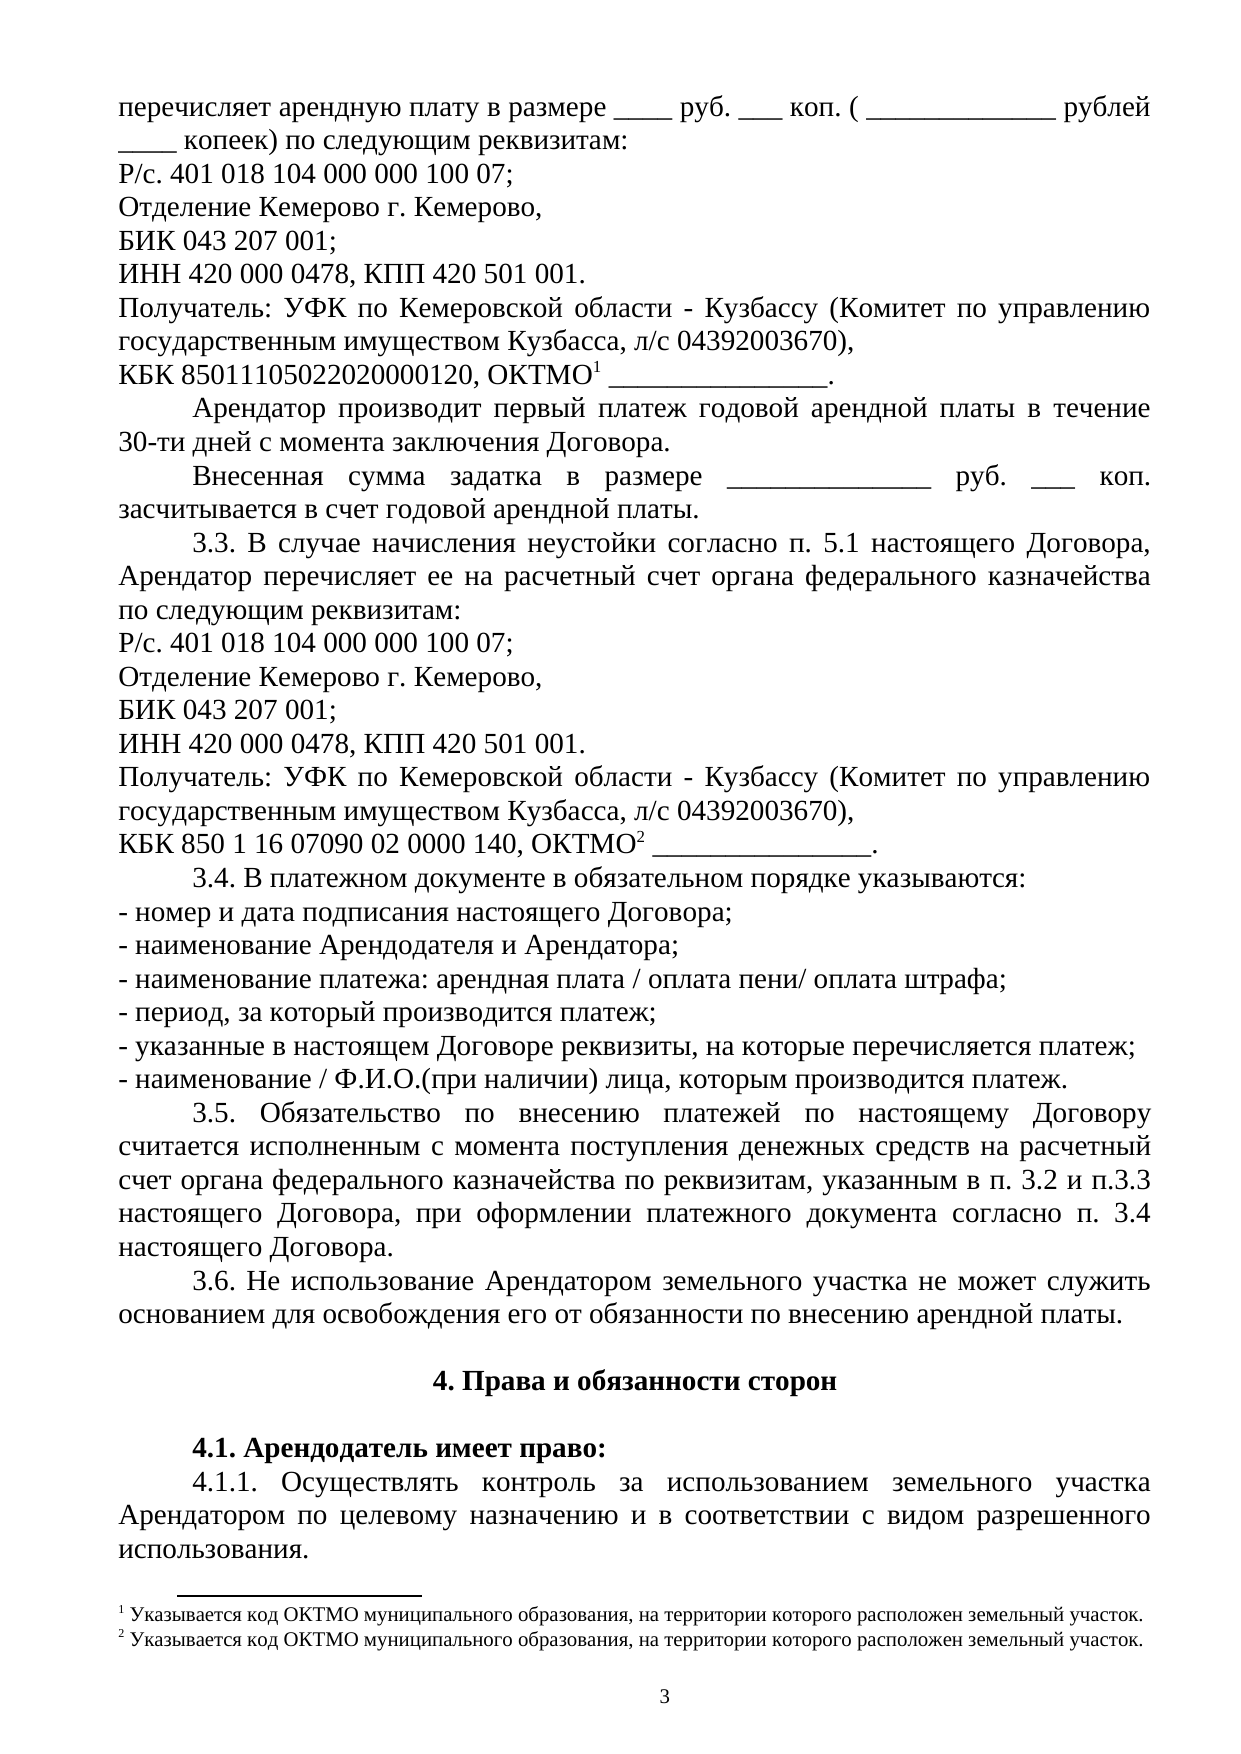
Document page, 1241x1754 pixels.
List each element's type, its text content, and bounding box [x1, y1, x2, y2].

text 3.3. В случае начисления неустойки согласно п. 5.1 настоящего Договора, Арендатор перечисляет ее на расчетный счет органа федерального казначейства по следующим реквизитам: [118, 525, 1152, 625]
text Отделение Кемерово г. Кемерово, [118, 189, 1152, 223]
text - наименование Арендодателя и Арендатора; [118, 927, 1152, 961]
text Арендатор производит первый платеж годовой арендной платы в течение 30-ти дней с момента заключения Договора. [118, 391, 1152, 458]
text 3.5. Обязательство по внесению платежей по настоящему Договору считается исполненным с момента поступления денежных средств на расчетный счет органа федерального казначейства по реквизитам, указанным в п. 3.2 и п.3.3 настоящего Договора, при оформлении платежного документа согласно п. 3.4 настоящего Договора. [118, 1095, 1152, 1263]
text Р/с. 401 018 104 000 000 100 07; [118, 625, 1152, 659]
text Р/с. 401 018 104 000 000 100 07; [118, 156, 1152, 189]
text 3.4. В платежном документе в обязательном порядке указываются: [118, 860, 1152, 894]
text Отделение Кемерово г. Кемерово, [118, 659, 1152, 692]
text Внесенная сумма задатка в размере ______________ руб. ___ коп. засчитывается в счет годовой арендной платы. [118, 458, 1152, 525]
text 4. Права и обязанности сторон [118, 1363, 1152, 1397]
text - номер и дата подписания настоящего Договора; [118, 894, 1152, 927]
text ИНН 420 000 0478, КПП 420 501 001. [118, 256, 1152, 290]
text КБК 85011105022020000120, ОКТМО _______________. [118, 357, 1152, 391]
text БИК 043 207 001; [118, 223, 1152, 256]
text - период, за который производится платеж; [118, 994, 1152, 1028]
text - наименование / Ф.И.О.(при наличии) лица, которым производится платеж. [118, 1061, 1152, 1095]
text БИК 043 207 001; [118, 692, 1152, 726]
text ИНН 420 000 0478, КПП 420 501 001. [118, 726, 1152, 759]
text Получатель: УФК по Кемеровской области - Кузбассу (Комитет по управлению государственным имуществом Кузбасса, л/с 04392003670), [118, 290, 1152, 357]
text КБК 850 1 16 07090 02 0000 140, ОКТМО _______________. [118, 827, 1152, 860]
text - указанные в настоящем Договоре реквизиты, на которые перечисляется платеж; [118, 1028, 1152, 1061]
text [118, 89, 1152, 156]
text 3.6. Не использование Арендатором земельного участка не может служить основанием для освобождения его от обязанности по внесению арендной платы. [118, 1263, 1152, 1330]
text Получатель: УФК по Кемеровской области - Кузбассу (Комитет по управлению государственным имуществом Кузбасса, л/с 04392003670), [118, 759, 1152, 827]
text 4.1.1. Осуществлять контроль за использованием земельного участка Арендатором по целевому назначению и в соответствии с видом разрешенного использования. [118, 1464, 1152, 1564]
text 4.1. Арендодатель имеет право: [118, 1430, 1152, 1464]
text - наименование платежа: арендная плата / оплата пени/ оплата штрафа; [118, 961, 1152, 994]
